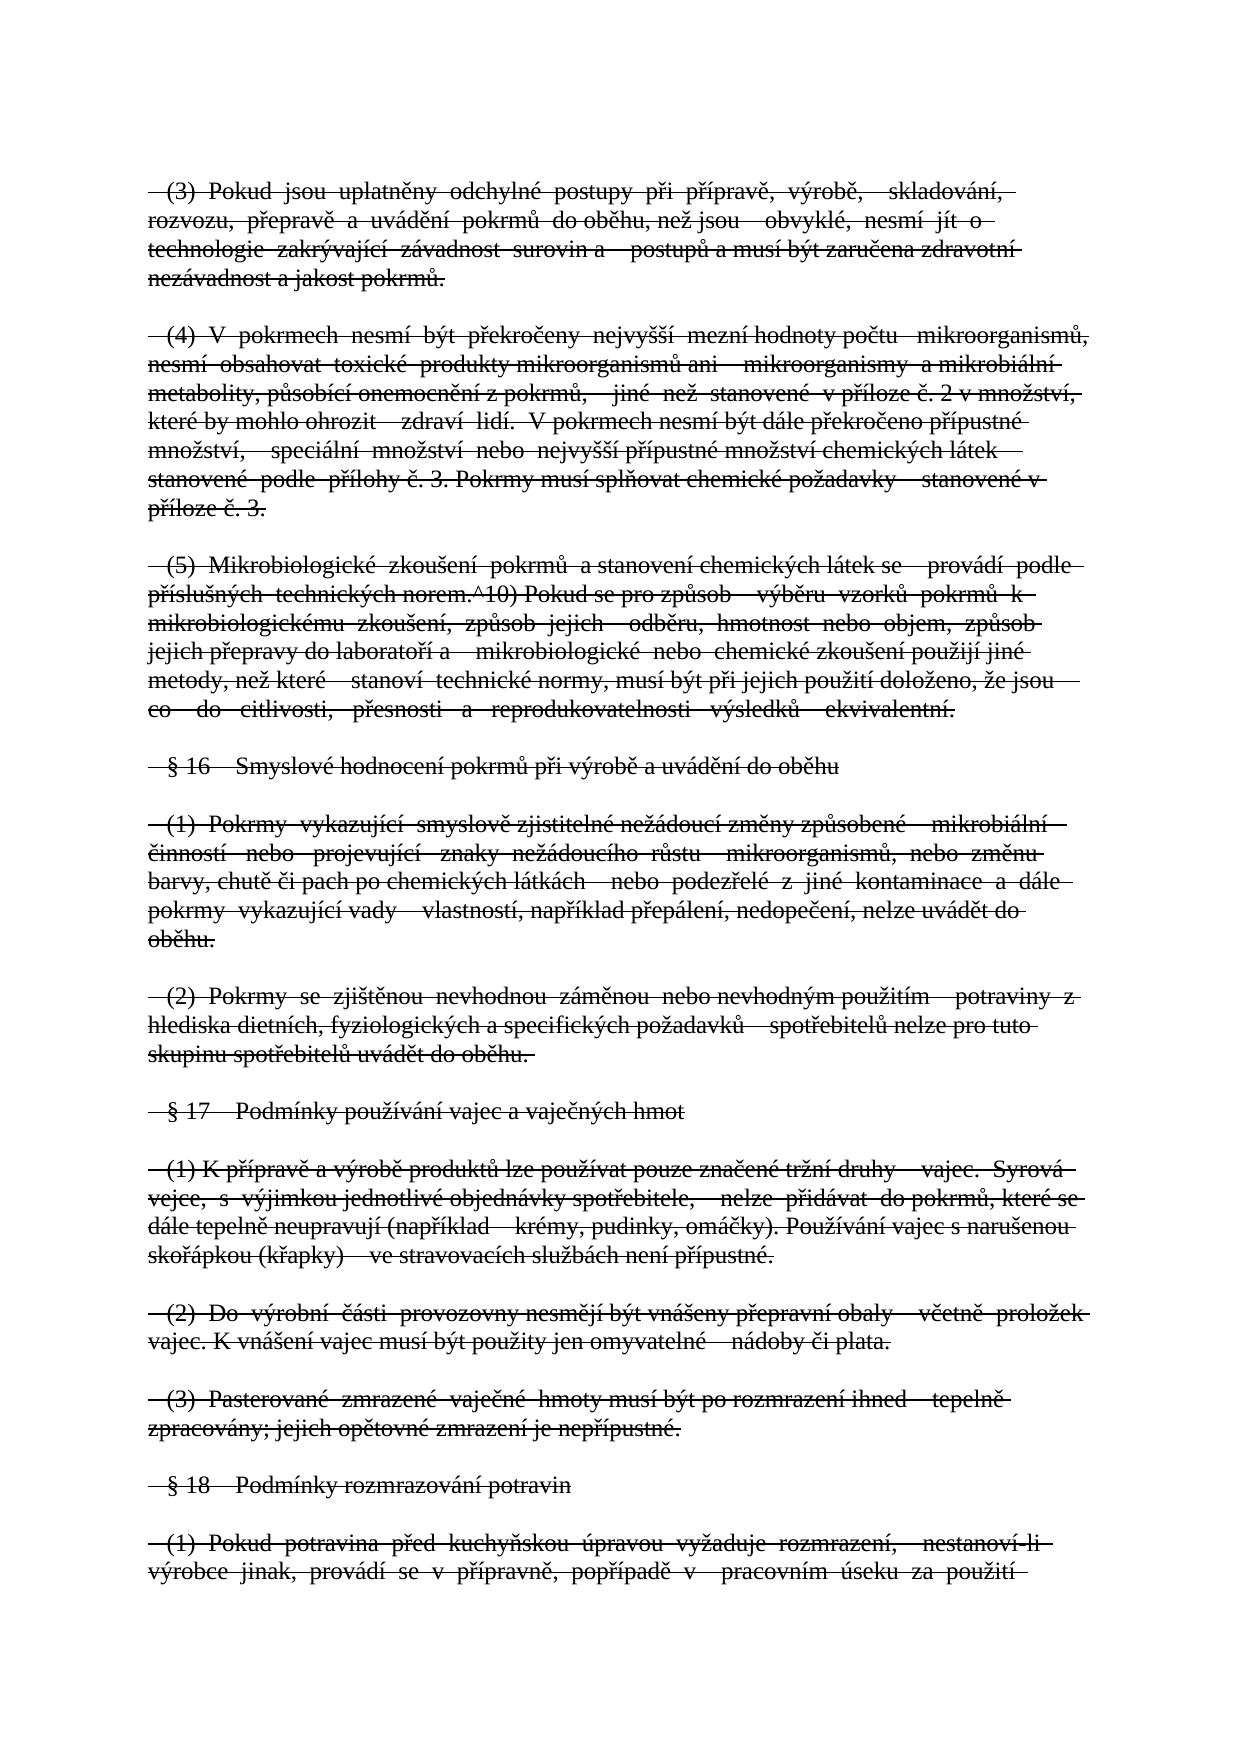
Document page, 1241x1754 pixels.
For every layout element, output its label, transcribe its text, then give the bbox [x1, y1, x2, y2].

text (3) Pasterované zmrazené vaječné hmoty musí být po rozmrazení ihned tepelně zpracovány; jejich opětovné zmrazení je nepřípustné. [148, 1384, 1093, 1441]
text (2) Do výrobní části provozovny nesmějí být vnášeny přepravní obaly včetně proložek vajec. K vnášení vajec musí být použity jen omyvatelné nádoby či plata. [148, 1298, 1093, 1355]
text § 17 Podmínky používání vajec a vaječných hmot [148, 1096, 1093, 1125]
text (5) Mikrobiologické zkoušení pokrmů a stanovení chemických látek se provádí podle příslušných technických norem.^10) Pokud se pro způsob výběru vzorků pokrmů k mikrobiologickému zkoušení, způsob jejich odběru, hmotnost nebo objem, způsob jejich přepravy do laboratoří a mikrobiologické nebo chemické zkoušení použijí jiné metody, než které stanoví technické normy, musí být při jejich použití doloženo, že jsou co do citlivosti, přesnosti a reprodukovatelnosti výsledků ekvivalentní. [148, 550, 1093, 723]
text (1) K přípravě a výrobě produktů lze používat pouze značené tržní druhy vajec. Syrová vejce, s výjimkou jednotlivé objednávky spotřebitele, nelze přidávat do pokrmů, které se dále tepelně neupravují (například krémy, pudinky, omáčky). Používání vajec s narušenou skořápkou (křapky) ve stravovacích službách není přípustné. [148, 1154, 1093, 1269]
text § 16 Smyslové hodnocení pokrmů při výrobě a uvádění do oběhu [148, 751, 1093, 780]
text § 18 Podmínky rozmrazování potravin [148, 1470, 1093, 1499]
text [148, 1528, 1093, 1585]
text (1) Pokrmy vykazující smyslově zjistitelné nežádoucí změny způsobené mikrobiální činností nebo projevující znaky nežádoucího růstu mikroorganismů, nebo změnu barvy, chutě či pach po chemických látkách nebo podezřelé z jiné kontaminace a dále pokrmy vykazující vady vlastností, například přepálení, nedopečení, nelze uvádět do oběhu. [148, 809, 1093, 953]
text (3) Pokud jsou uplatněny odchylné postupy při přípravě, výrobě, skladování, rozvozu, přepravě a uvádění pokrmů do oběhu, než jsou obvyklé, nesmí jít o technologie zakrývající závadnost surovin a postupů a musí být zaručena zdravotní nezávadnost a jakost pokrmů. [148, 176, 1093, 291]
text (4) V pokrmech nesmí být překročeny nejvyšší mezní hodnoty počtu mikroorganismů, nesmí obsahovat toxické produkty mikroorganismů ani mikroorganismy a mikrobiální metabolity, působící onemocnění z pokrmů, jiné než stanovené v příloze č. 2 v množství, které by mohlo ohrozit zdraví lidí. V pokrmech nesmí být dále překročeno přípustné množství, speciální množství nebo nejvyšší přípustné množství chemických látek stanovené podle přílohy č. 3. Pokrmy musí splňovat chemické požadavky stanovené v příloze č. 3. [148, 320, 1093, 521]
text (2) Pokrmy se zjištěnou nevhodnou záměnou nebo nevhodným použitím potraviny z hlediska dietních, fyziologických a specifických požadavků spotřebitelů nelze pro tuto skupinu spotřebitelů uvádět do oběhu. [148, 981, 1093, 1068]
